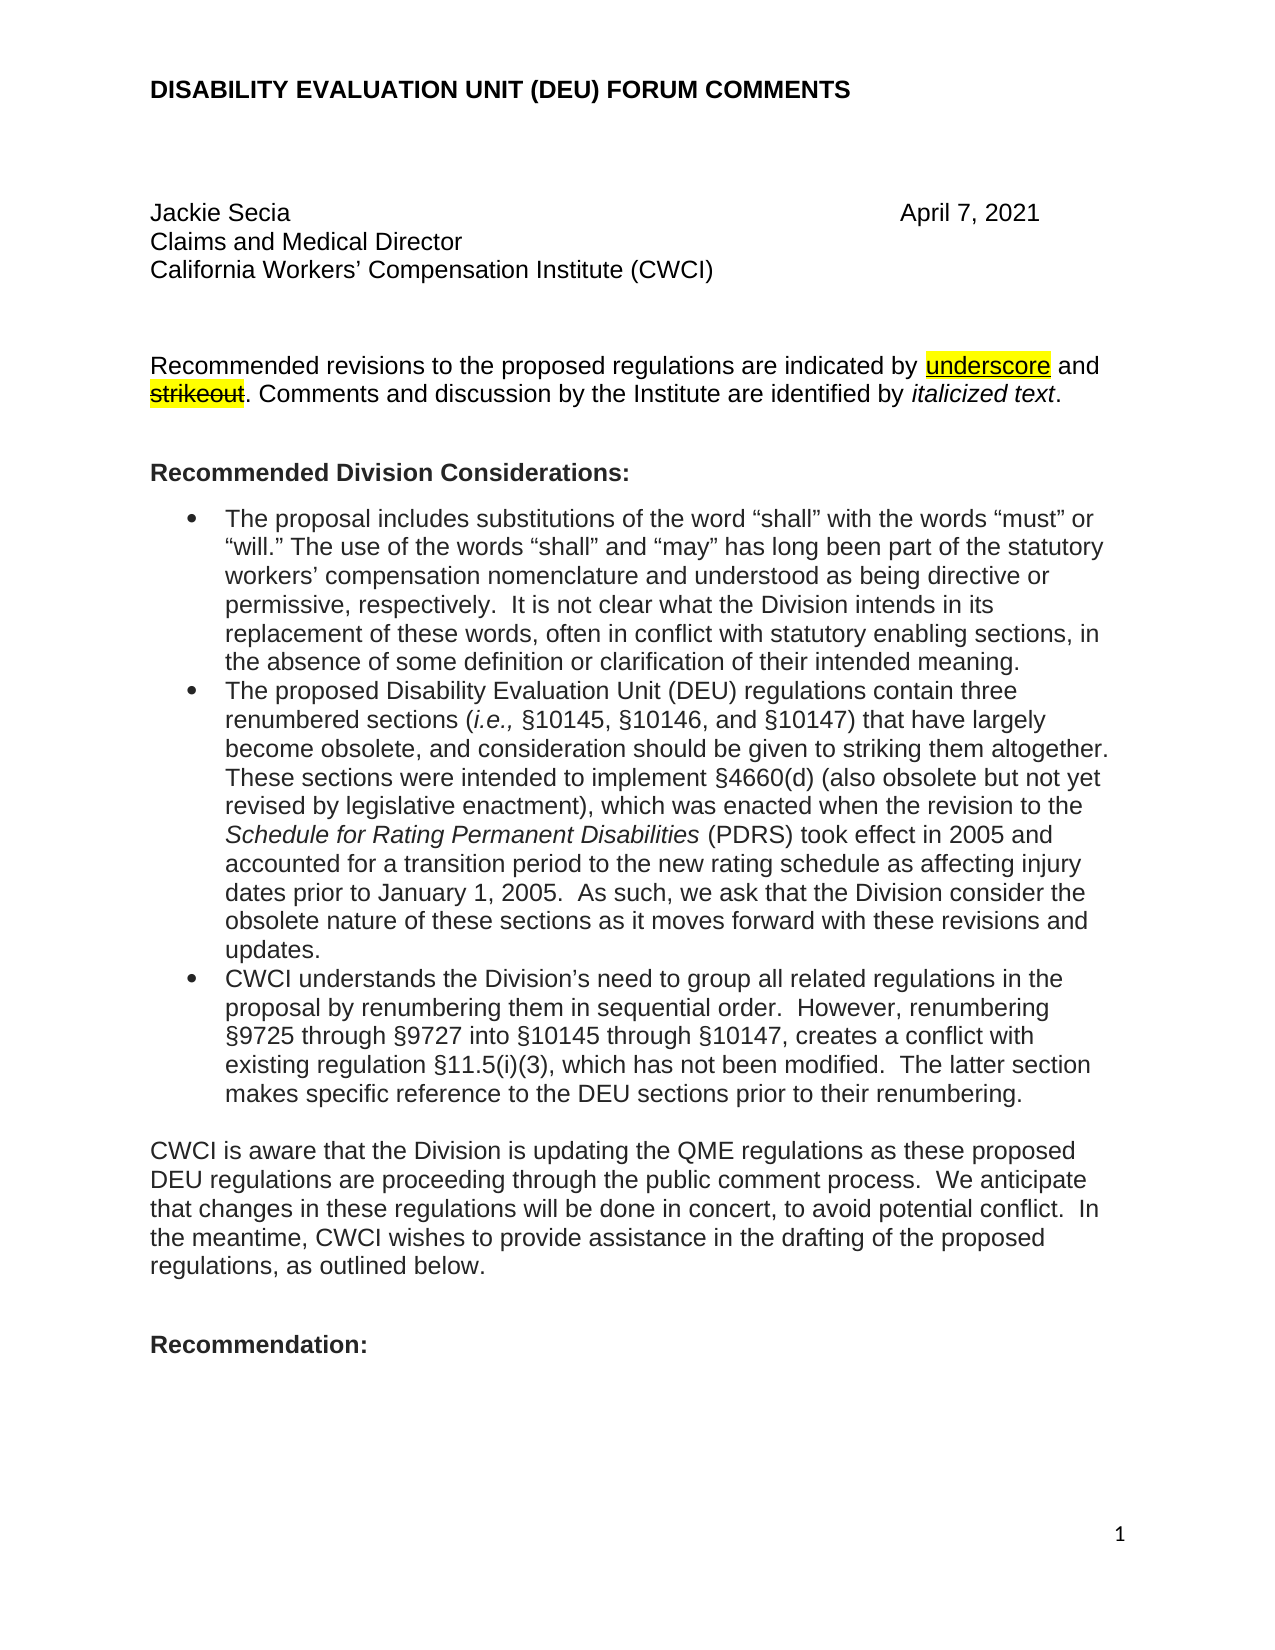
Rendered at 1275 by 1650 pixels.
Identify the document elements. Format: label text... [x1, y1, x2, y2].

text California Workers’ Compensation Institute (CWCI) [150, 255, 1125, 284]
text Recommended Division Considerations: [150, 458, 1125, 487]
text Recommended revisions to the proposed regulations are indicated by underscore and strikeout. Comments and discussion by the Institute are identified by italicized text. [150, 351, 1125, 408]
text Claims and Medical Director [150, 226, 1125, 255]
text CWCI is aware that the Division is updating the QME regulations as these proposed DEU regulations are proceeding through the public comment process. We anticipate that changes in these regulations will be done in concert, to avoid potential conflict. In the meantime, CWCI wishes to provide assistance in the drafting of the proposed regulations, as outlined below. [150, 1136, 1125, 1280]
list The proposed Disability Evaluation Unit (DEU) regulations contain three renumbered sections (i.e., §10145, §10146, and §10147) that have largely become obsolete, and consideration should be given to striking them altogether. These sections were intended to implement §4660(d) (also obsolete but not yet revised by legislative enactment), which was enacted when the revision to the Schedule for Rating Permanent Disabilities (PDRS) took effect in 2005 and accounted for a transition period to the new rating schedule as affecting injury dates prior to January 1, 2005. As such, we ask that the Division consider the obsolete nature of these sections as it moves forward with these revisions and updates. [187, 676, 1125, 964]
list CWCI understands the Division’s need to group all related regulations in the proposal by renumbering them in sequential order. However, renumbering §9725 through §9727 into §10145 through §10147, creates a conflict with existing regulation §11.5(i)(3), which has not been modified. The latter section makes specific reference to the DEU sections prior to their renumbering. [187, 964, 1125, 1108]
list The proposal includes substitutions of the word “shall” with the words “must” or “will.” The use of the words “shall” and “may” has long been part of the statutory workers’ compensation nomenclature and understood as being directive or permissive, respectively. It is not clear what the Division intends in its replacement of these words, often in conflict with statutory enabling sections, in the absence of some definition or clarification of their intended meaning. [187, 503, 1125, 676]
text Recommendation: [150, 1330, 1125, 1359]
text Jackie Secia April 7, 2021 [150, 198, 1125, 226]
